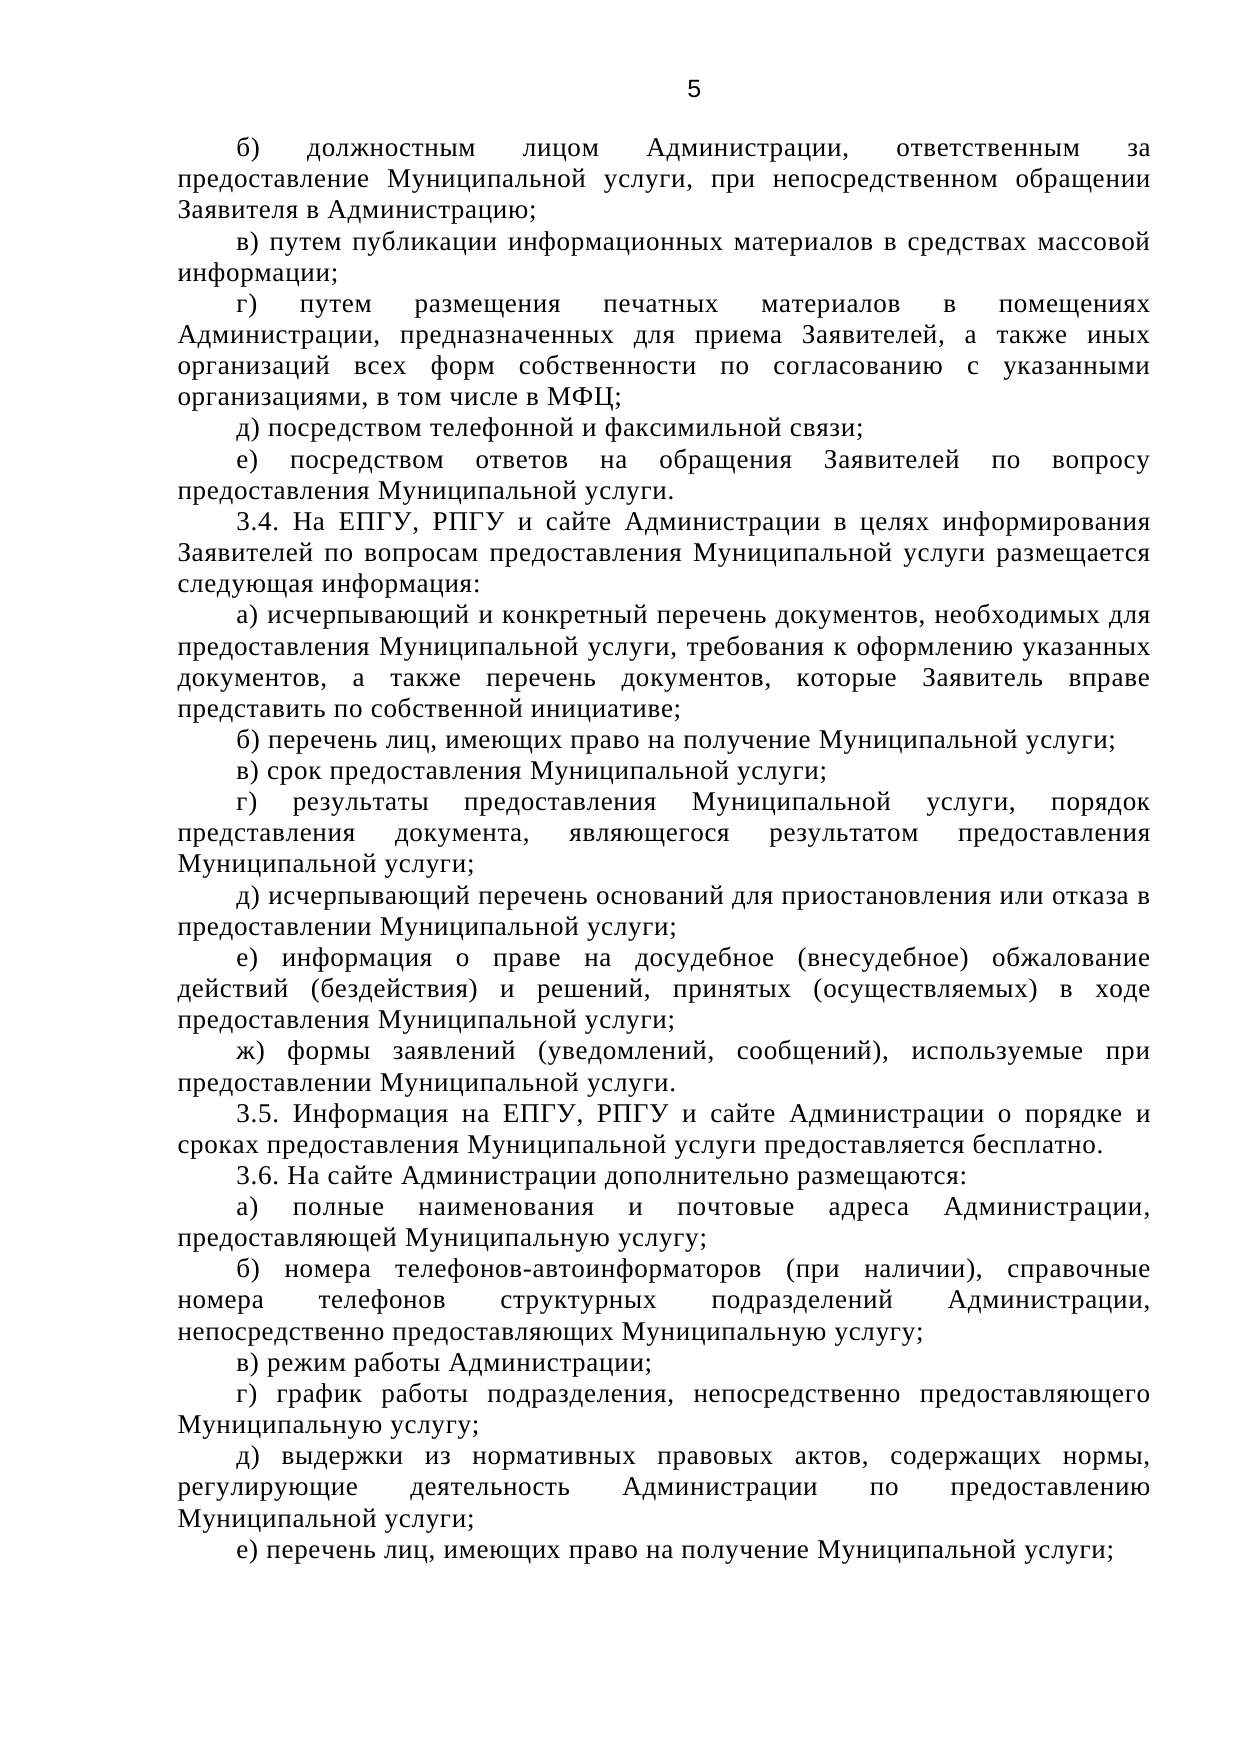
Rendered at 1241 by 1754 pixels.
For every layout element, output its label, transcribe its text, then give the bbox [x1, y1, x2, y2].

text г) график работы подразделения, непосредственно предоставляющего Муниципальную услугу; [177, 1377, 1152, 1439]
text 3.4. На ЕПГУ, РПГУ и сайте Администрации в целях информирования Заявителей по вопросам предоставления Муниципальной услуги размещается следующая информация: [177, 505, 1152, 598]
text д) посредством телефонной и факсимильной связи; [177, 412, 1152, 443]
text г) результаты предоставления Муниципальной услуги, порядок представления документа, являющегося результатом предоставления Муниципальной услуги; [177, 785, 1152, 879]
text б) перечень лиц, имеющих право на получение Муниципальной услуги; [177, 723, 1152, 754]
text 3.6. На сайте Администрации дополнительно размещаются: [177, 1159, 1152, 1190]
text в) режим работы Администрации; [177, 1346, 1152, 1377]
text в) путем публикации информационных материалов в средствах массовой информации; [177, 225, 1152, 287]
text д) выдержки из нормативных правовых актов, содержащих нормы, регулирующие деятельность Администрации по предоставлению Муниципальной услуги; [177, 1439, 1152, 1533]
text е) посредством ответов на обращения Заявителей по вопросу предоставления Муниципальной услуги. [177, 443, 1152, 505]
text 3.5. Информация на ЕПГУ, РПГУ и сайте Администрации о порядке и сроках предоставления Муниципальной услуги предоставляется бесплатно. [177, 1097, 1152, 1159]
text е) перечень лиц, имеющих право на получение Муниципальной услуги; [177, 1533, 1152, 1564]
text г) путем размещения печатных материалов в помещениях Администрации, предназначенных для приема Заявителей, а также иных организаций всех форм собственности по согласованию с указанными организациями, в том числе в МФЦ; [177, 287, 1152, 412]
text а) полные наименования и почтовые адреса Администрации, предоставляющей Муниципальную услугу; [177, 1190, 1152, 1252]
text б) номера телефонов-автоинформаторов (при наличии), справочные номера телефонов структурных подразделений Администрации, непосредственно предоставляющих Муниципальную услугу; [177, 1252, 1152, 1346]
text ж) формы заявлений (уведомлений, сообщений), используемые при предоставлении Муниципальной услуги. [177, 1034, 1152, 1097]
text а) исчерпывающий и конкретный перечень документов, необходимых для предоставления Муниципальной услуги, требования к оформлению указанных документов, а также перечень документов, которые Заявитель вправе представить по собственной инициативе; [177, 598, 1152, 723]
text д) исчерпывающий перечень оснований для приостановления или отказа в предоставлении Муниципальной услуги; [177, 879, 1152, 941]
text б) должностным лицом Администрации, ответственным за предоставление Муниципальной услуги, при непосредственном обращении Заявителя в Администрацию; [177, 131, 1152, 225]
text е) информация о праве на досудебное (внесудебное) обжалование действий (бездействия) и решений, принятых (осуществляемых) в ходе предоставления Муниципальной услуги; [177, 941, 1152, 1034]
text в) срок предоставления Муниципальной услуги; [177, 754, 1152, 785]
